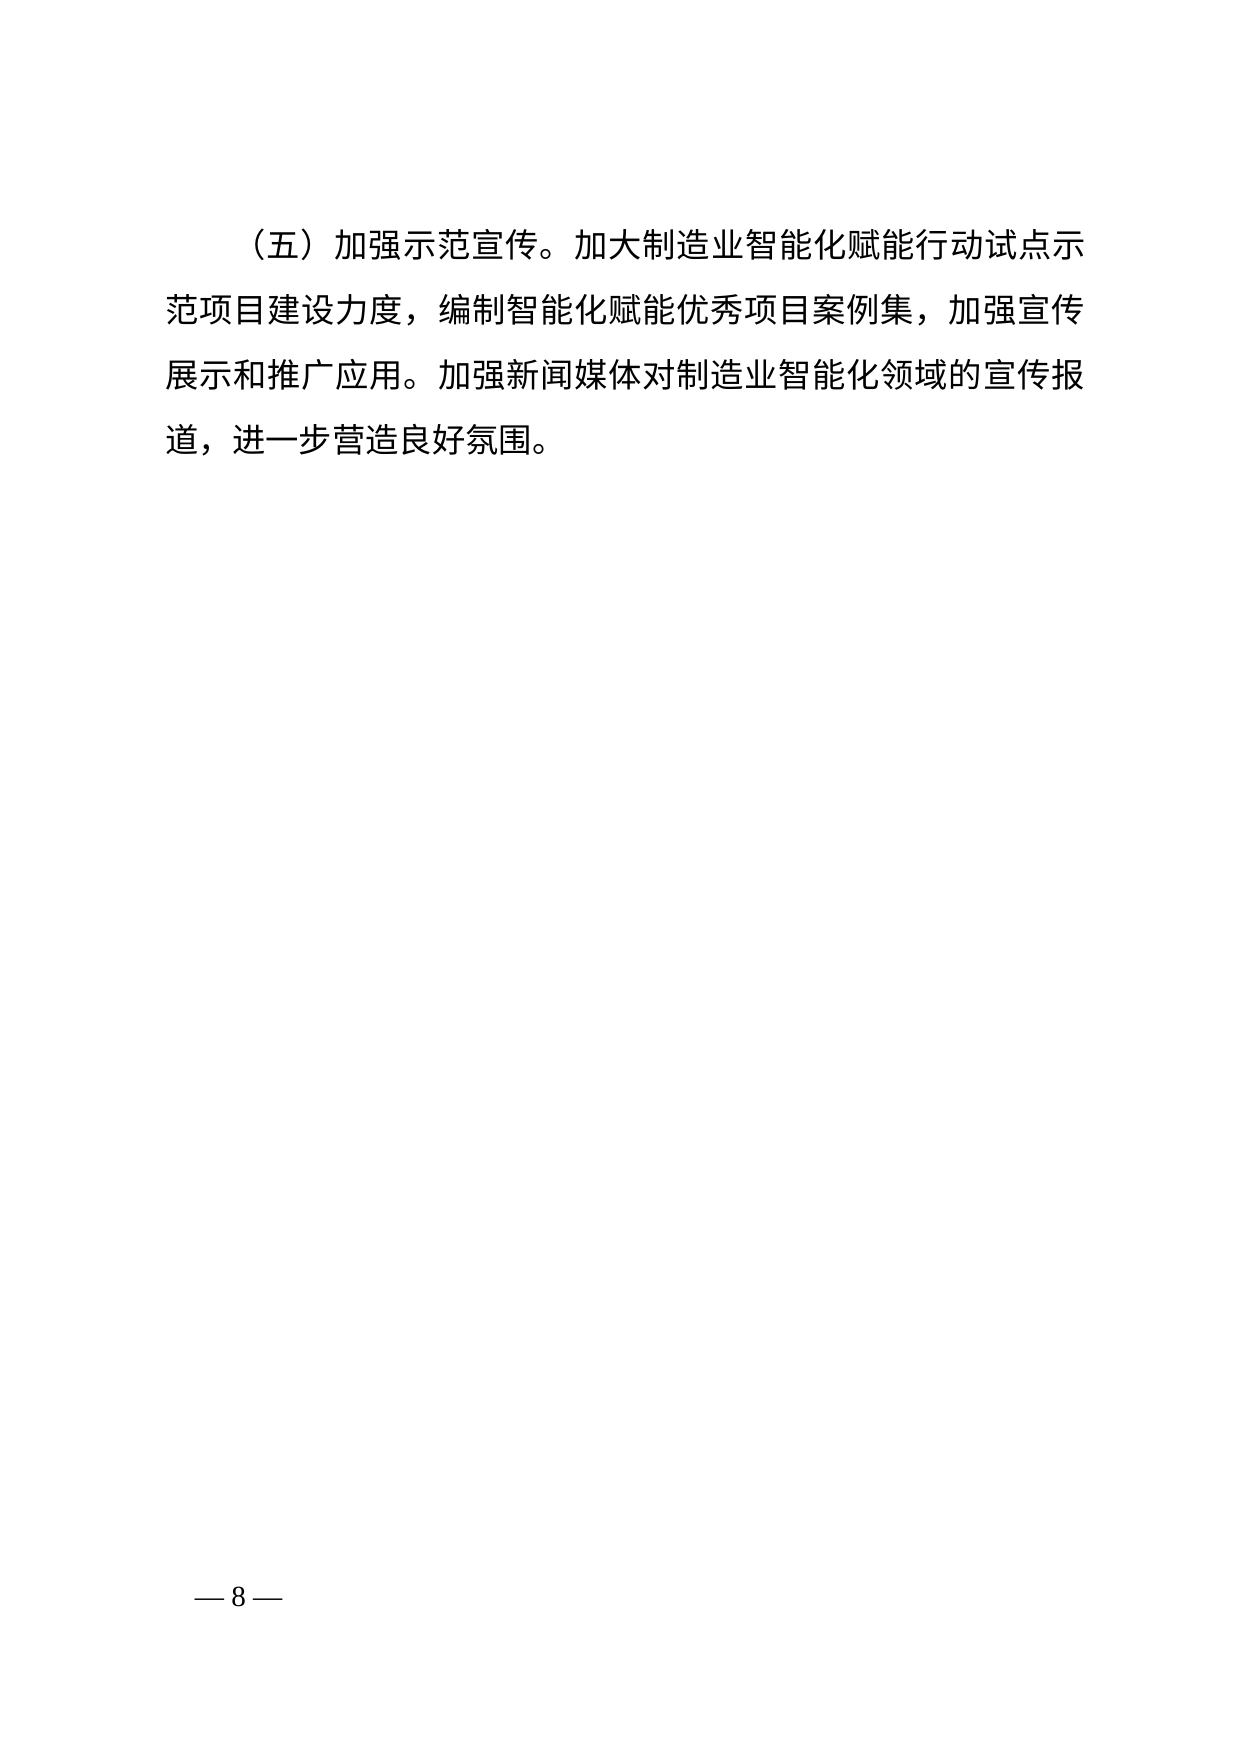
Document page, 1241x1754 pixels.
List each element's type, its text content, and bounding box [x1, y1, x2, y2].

text （五）加强示范宣传。加大制造业智能化赋能行动试点示范项目建设力度，编制智能化赋能优秀项目案例集，加强宣传展示和推广应用。加强新闻媒体对制造业智能化领域的宣传报道，进一步营造良好氛围。 [165, 210, 1087, 470]
